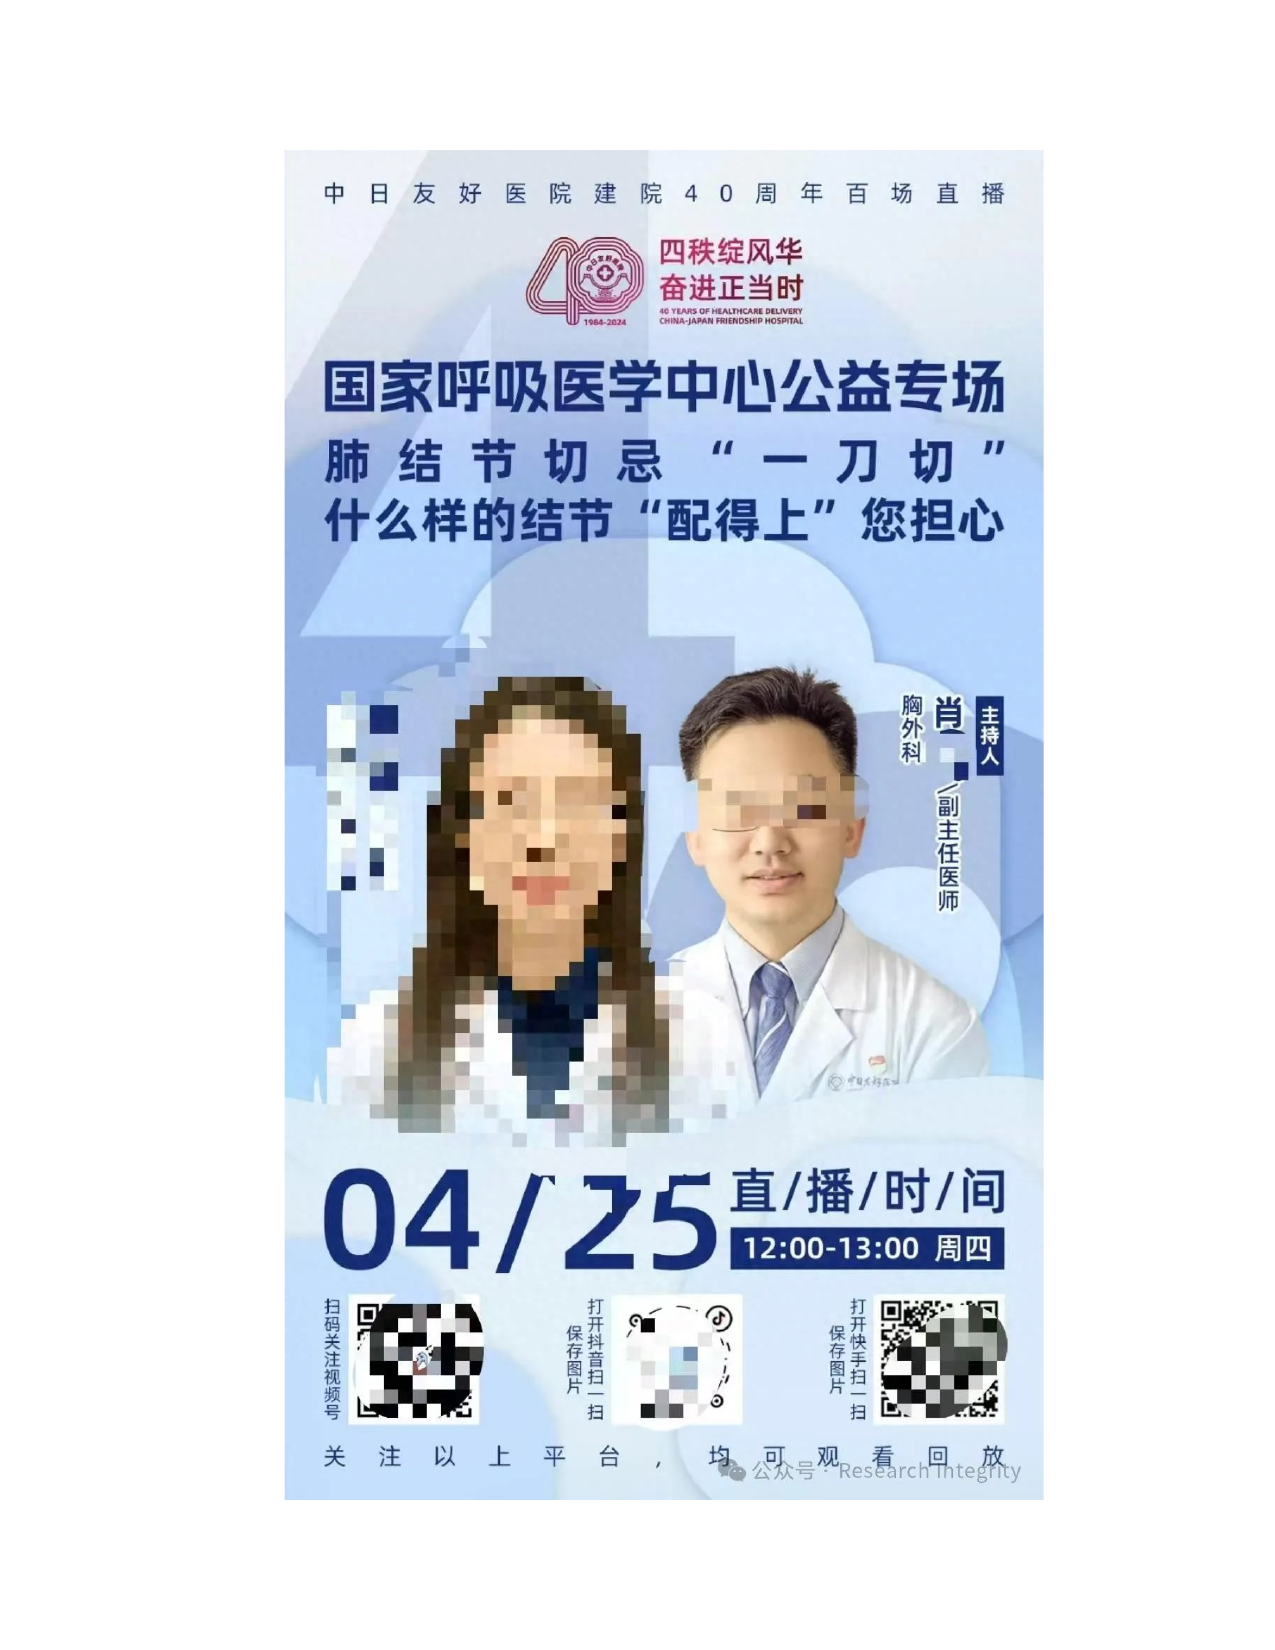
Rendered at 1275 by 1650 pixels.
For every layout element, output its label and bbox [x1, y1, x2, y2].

picture [284, 150, 1044, 1500]
